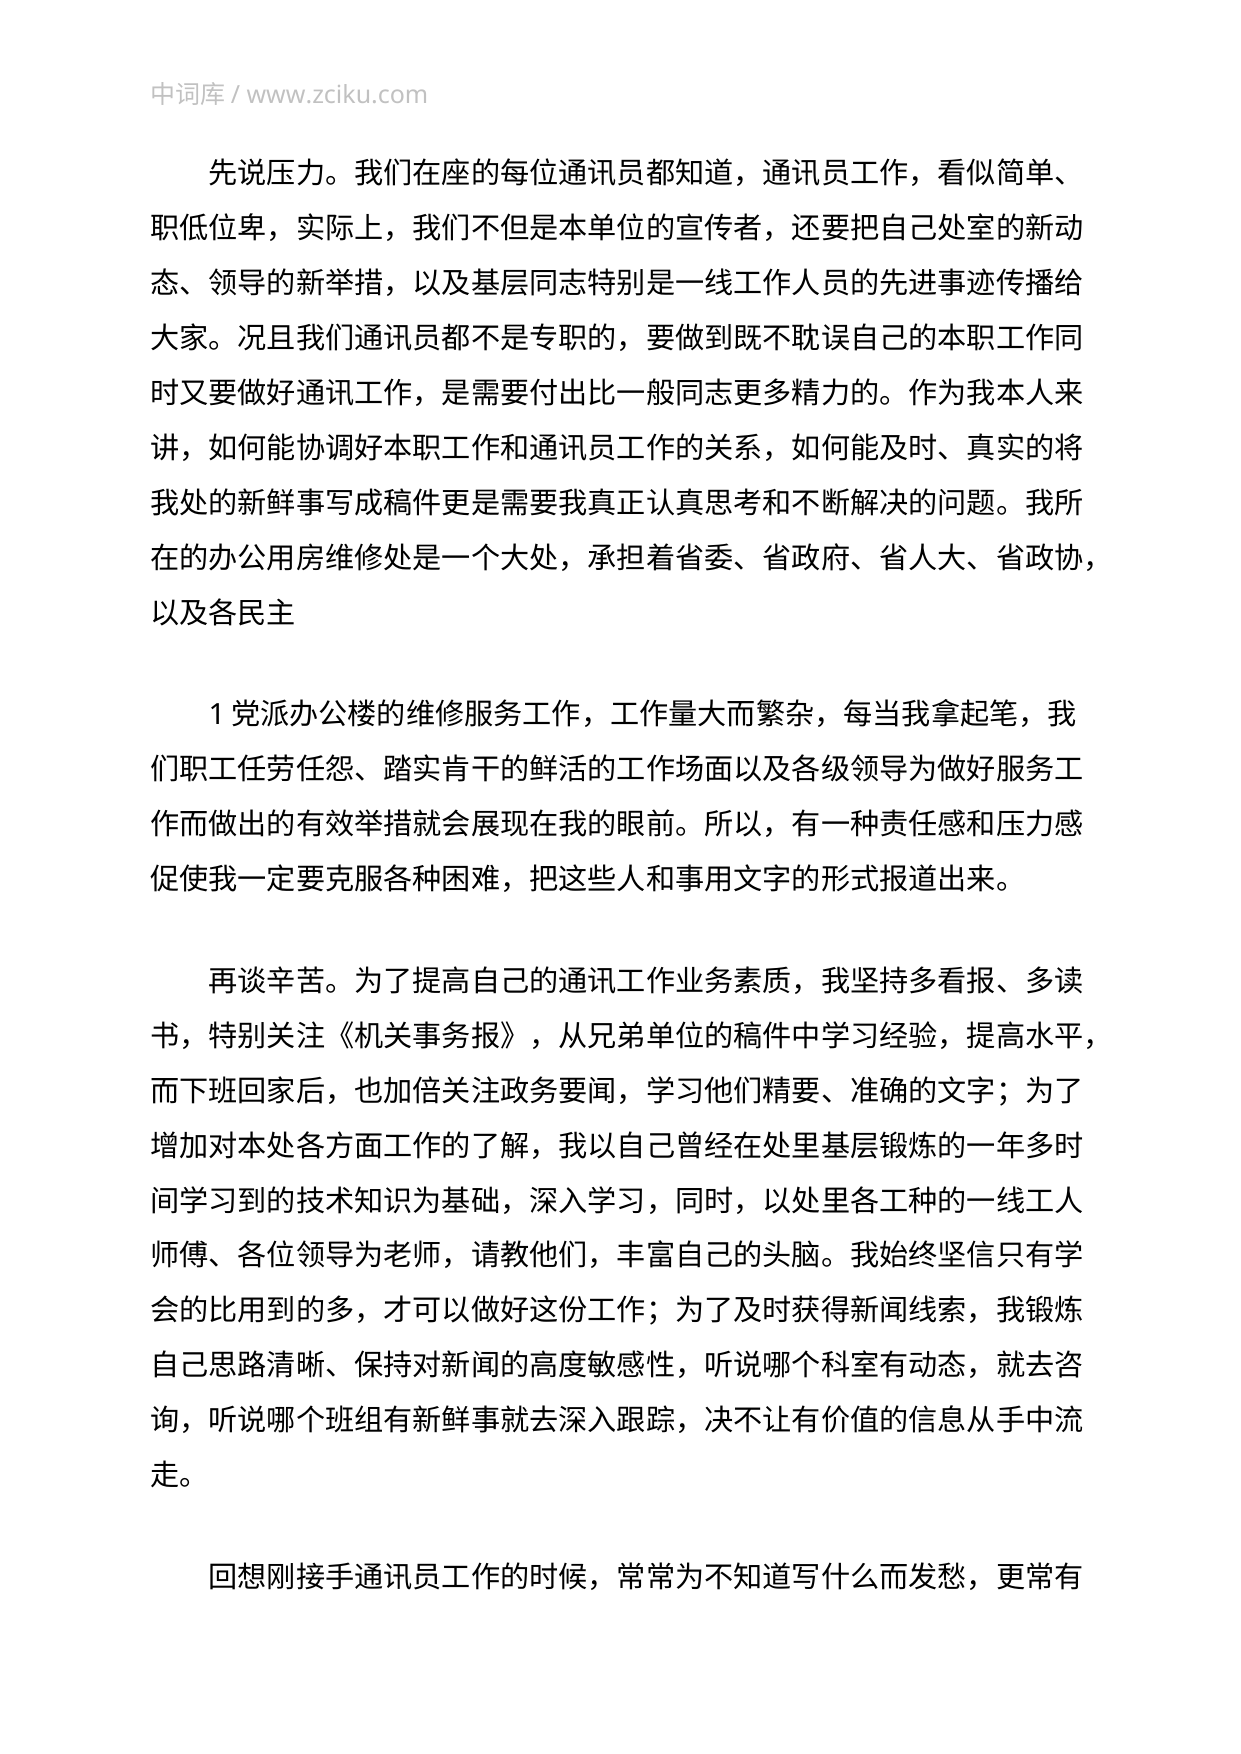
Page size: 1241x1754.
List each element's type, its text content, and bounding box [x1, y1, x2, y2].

text 先说压力。我们在座的每位通讯员都知道，通讯员工作，看似简单、职低位卑，实际上，我们不但是本单位的宣传者，还要把自己处室的新动态、领导的新举措，以及基层同志特别是一线工作人员的先进事迹传播给大家。况且我们通讯员都不是专职的，要做到既不耽误自己的本职工作同时又要做好通讯工作，是需要付出比一般同志更多精力的。作为我本人来讲，如何能协调好本职工作和通讯员工作的关系，如何能及时、真实的将我处的新鲜事写成稿件更是需要我真正认真思考和不断解决的问题。我所在的办公用房维修处是一个大处，承担着省委、省政府、省人大、省政协，以及各民主 [150, 150, 1090, 631]
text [150, 1553, 1090, 1596]
text 1党派办公楼的维修服务工作，工作量大而繁杂，每当我拿起笔，我们职工任劳任怨、踏实肯干的鲜活的工作场面以及各级领导为做好服务工作而做出的有效举措就会展现在我的眼前。所以，有一种责任感和压力感促使我一定要克服各种困难，把这些人和事用文字的形式报道出来。 [150, 691, 1090, 898]
text 再谈辛苦。为了提高自己的通讯工作业务素质，我坚持多看报、多读书，特别关注《机关事务报》，从兄弟单位的稿件中学习经验，提高水平，而下班回家后，也加倍关注政务要闻，学习他们精要、准确的文字；为了增加对本处各方面工作的了解，我以自己曾经在处里基层锻炼的一年多时间学习到的技术知识为基础，深入学习，同时，以处里各工种的一线工人师傅、各位领导为老师，请教他们，丰富自己的头脑。我始终坚信只有学会的比用到的多，才可以做好这份工作；为了及时获得新闻线索，我锻炼自己思路清晰、保持对新闻的高度敏感性，听说哪个科室有动态，就去咨询，听说哪个班组有新鲜事就去深入跟踪，决不让有价值的信息从手中流走。 [150, 957, 1090, 1494]
